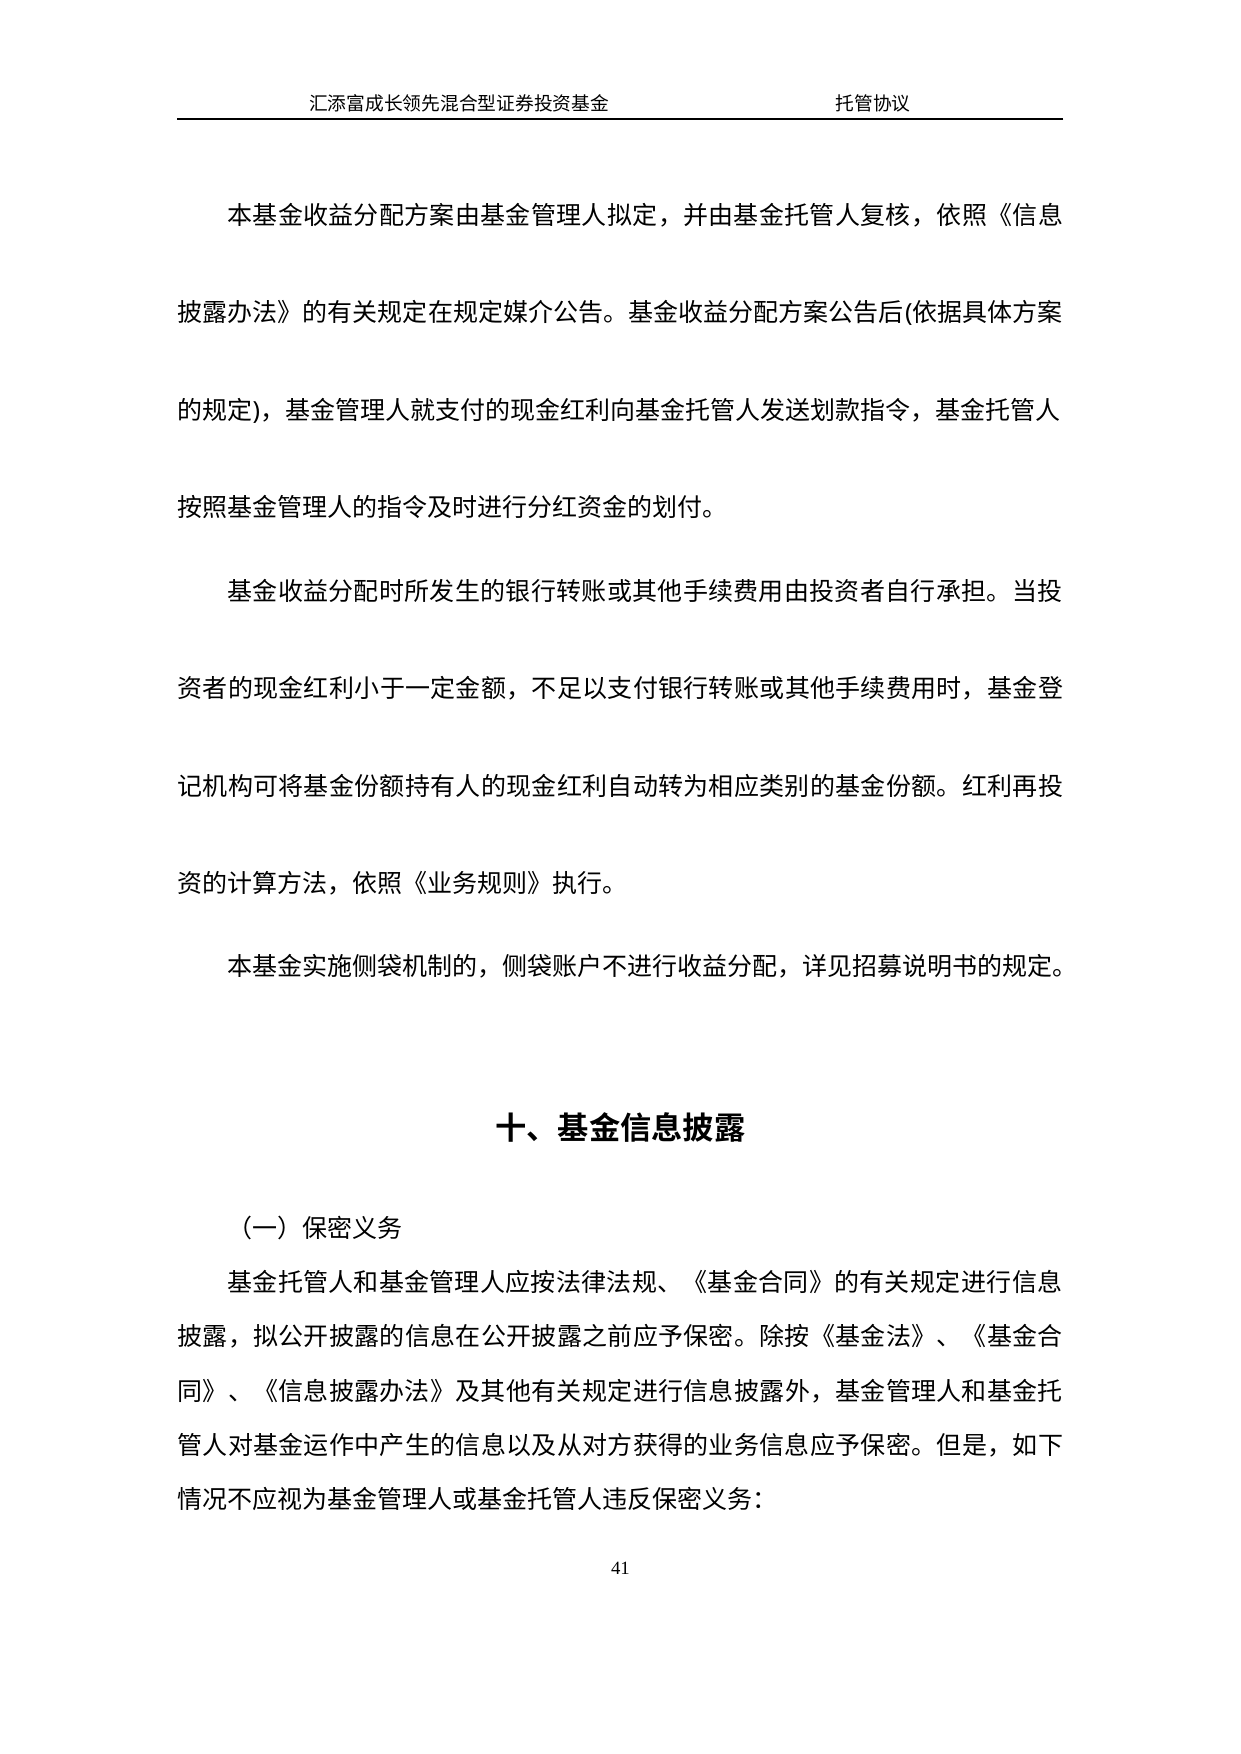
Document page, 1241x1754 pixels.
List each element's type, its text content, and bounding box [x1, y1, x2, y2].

text 本基金收益分配方案由基金管理人拟定，并由基金托管人复核，依照《信息披露办法》的有关规定在规定媒介公告。基金收益分配方案公告后(依据具体方案的规定)，基金管理人就支付的现金红利向基金托管人发送划款指令，基金托管人按照基金管理人的指令及时进行分红资金的划付。 [177, 181, 1063, 538]
text （一）保密义务 [177, 1208, 1063, 1244]
text 基金收益分配时所发生的银行转账或其他手续费用由投资者自行承担。当投资者的现金红利小于一定金额，不足以支付银行转账或其他手续费用时，基金登记机构可将基金份额持有人的现金红利自动转为相应类别的基金份额。红利再投资的计算方法，依照《业务规则》执行。 [177, 557, 1063, 914]
text 本基金实施侧袋机制的，侧袋账户不进行收益分配，详见招募说明书的规定。 [177, 932, 1063, 997]
text 基金托管人和基金管理人应按法律法规、《基金合同》的有关规定进行信息披露，拟公开披露的信息在公开披露之前应予保密。除按《基金法》、《基金合同》、《信息披露办法》及其他有关规定进行信息披露外，基金管理人和基金托管人对基金运作中产生的信息以及从对方获得的业务信息应予保密。但是，如下情况不应视为基金管理人或基金托管人违反保密义务： [177, 1262, 1063, 1516]
subtitle 十、基金信息披露 [177, 1093, 1063, 1158]
